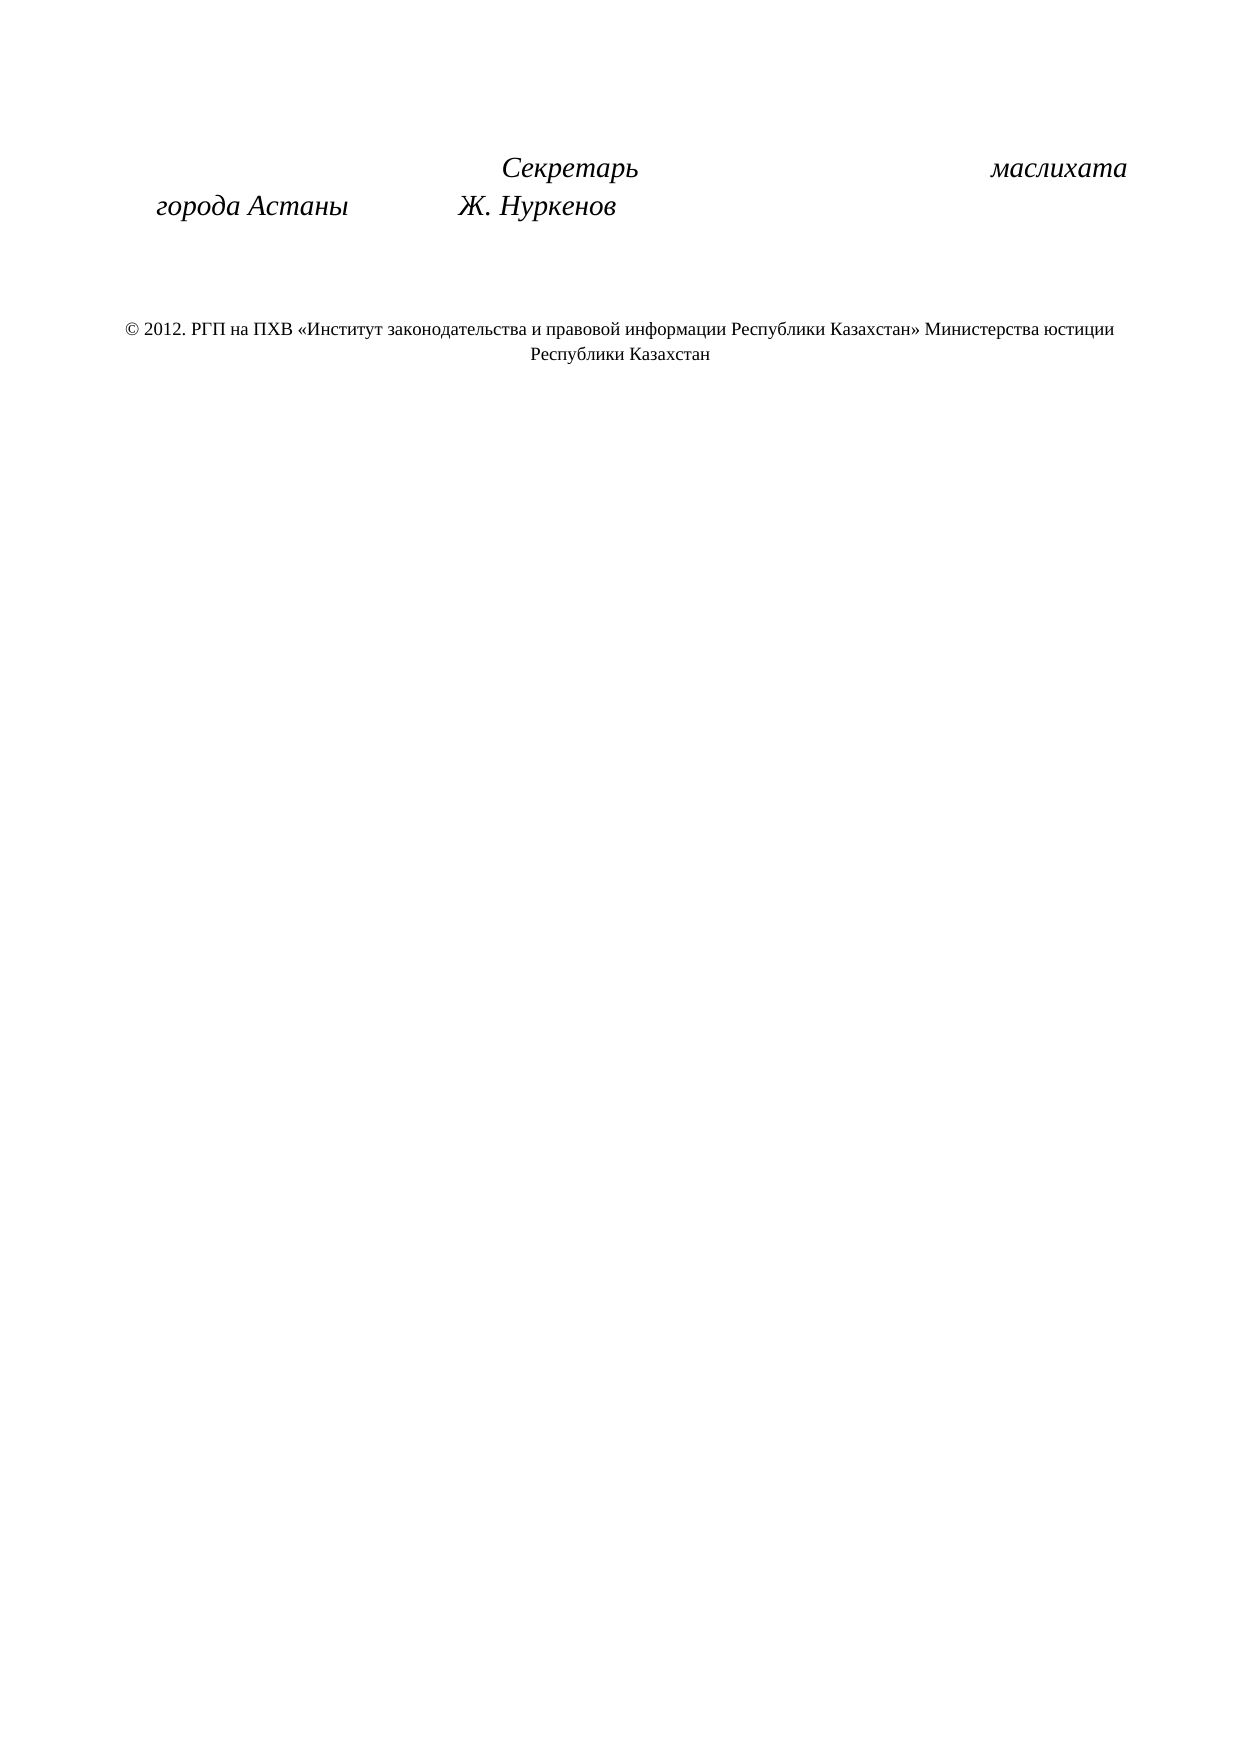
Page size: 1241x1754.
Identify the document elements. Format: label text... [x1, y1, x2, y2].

text Секретарь маслихата города Астаны Ж. Нуркенов [112, 150, 1128, 222]
text © 2012. РГП на ПХВ «Институт законодательства и правовой информации Республики Казахстан» Министерства юстиции Республики Казахстан [112, 318, 1128, 364]
